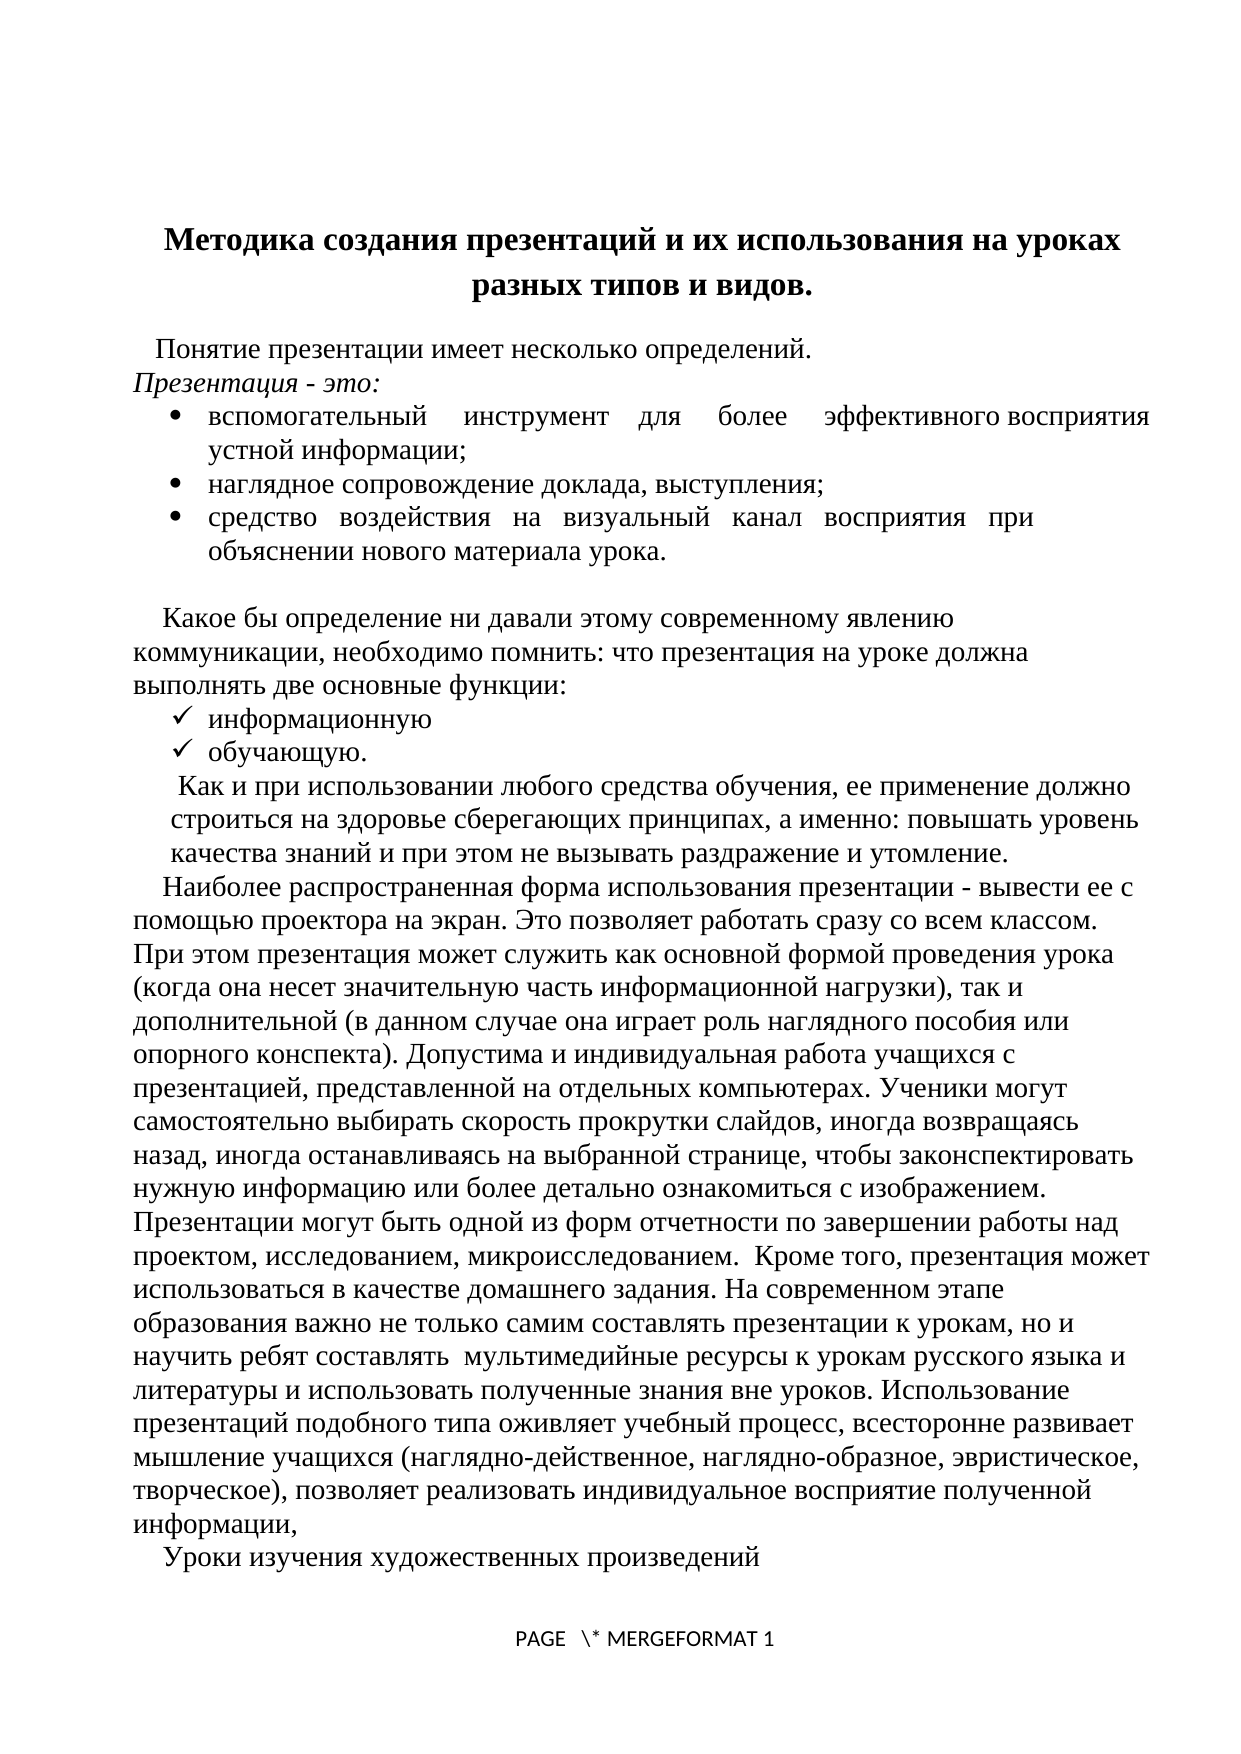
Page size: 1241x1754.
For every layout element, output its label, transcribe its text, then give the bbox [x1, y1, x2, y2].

text Наиболее распространенная форма использования презентации - вывести ее с помощью проектора на экран. Это позволяет работать сразу со всем классом. При этом презентация может служить как основной формой проведения урока (когда она несет значительную часть информационной нагрузки), так и дополнительной (в данном случае она играет роль наглядного пособия или опорного конспекта). Допустима и индивидуальная работа учащихся с презентацией, представленной на отдельных компьютерах. Ученики могут самостоятельно выбирать скорость прокрутки слайдов, иногда возвращаясь назад, иногда останавливаясь на выбранной странице, чтобы законспектировать нужную информацию или более детально ознакомиться с изображением. Презентации могут быть одной из форм отчетности по завершении работы над проектом, исследованием, микроисследованием. Кроме того, презентация может использоваться в качестве домашнего задания. На современном этапе образования важно не только самим составлять презентации к урокам, но и научить ребят составлять мультимедийные ресурсы к урокам русского языка и литературы и использовать полученные знания вне уроков. Использование презентаций подобного типа оживляет учебный процесс, всесторонне развивает мышление учащихся (наглядно-действенное, наглядно-образное, эвристическое, творческое), позволяет реализовать индивидуальное восприятие полученной информации, [133, 869, 1152, 1539]
text Как и при использовании любого средства обучения, ее применение должно строиться на здоровье сберегающих принципах, а именно: повышать уровень качества знаний и при этом не вызывать раздражение и утомление. [170, 768, 1152, 869]
text Уроки изучения художественных произведений [133, 1539, 1152, 1573]
text Какое бы определение ни давали этому современному явлению коммуникации, необходимо помнить: что презентация на уроке должна выполнять две основные функции: [133, 600, 1152, 701]
text Презентация - это: [133, 365, 1152, 398]
list средство воздействия на визуальный канал восприятия при объяснении нового материала урока. [170, 499, 1152, 567]
list обучающую. [170, 734, 1152, 768]
text Методика создания презентаций и их использования на уроках разных типов и видов. [133, 219, 1152, 303]
list информационную [170, 701, 1152, 734]
list наглядное сопровождение доклада, выступления; [170, 466, 1152, 499]
text Понятие презентации имеет несколько определений. [133, 331, 1152, 365]
list вспомогательный инструмент для более эффективного восприятия устной информации; [170, 398, 1152, 466]
